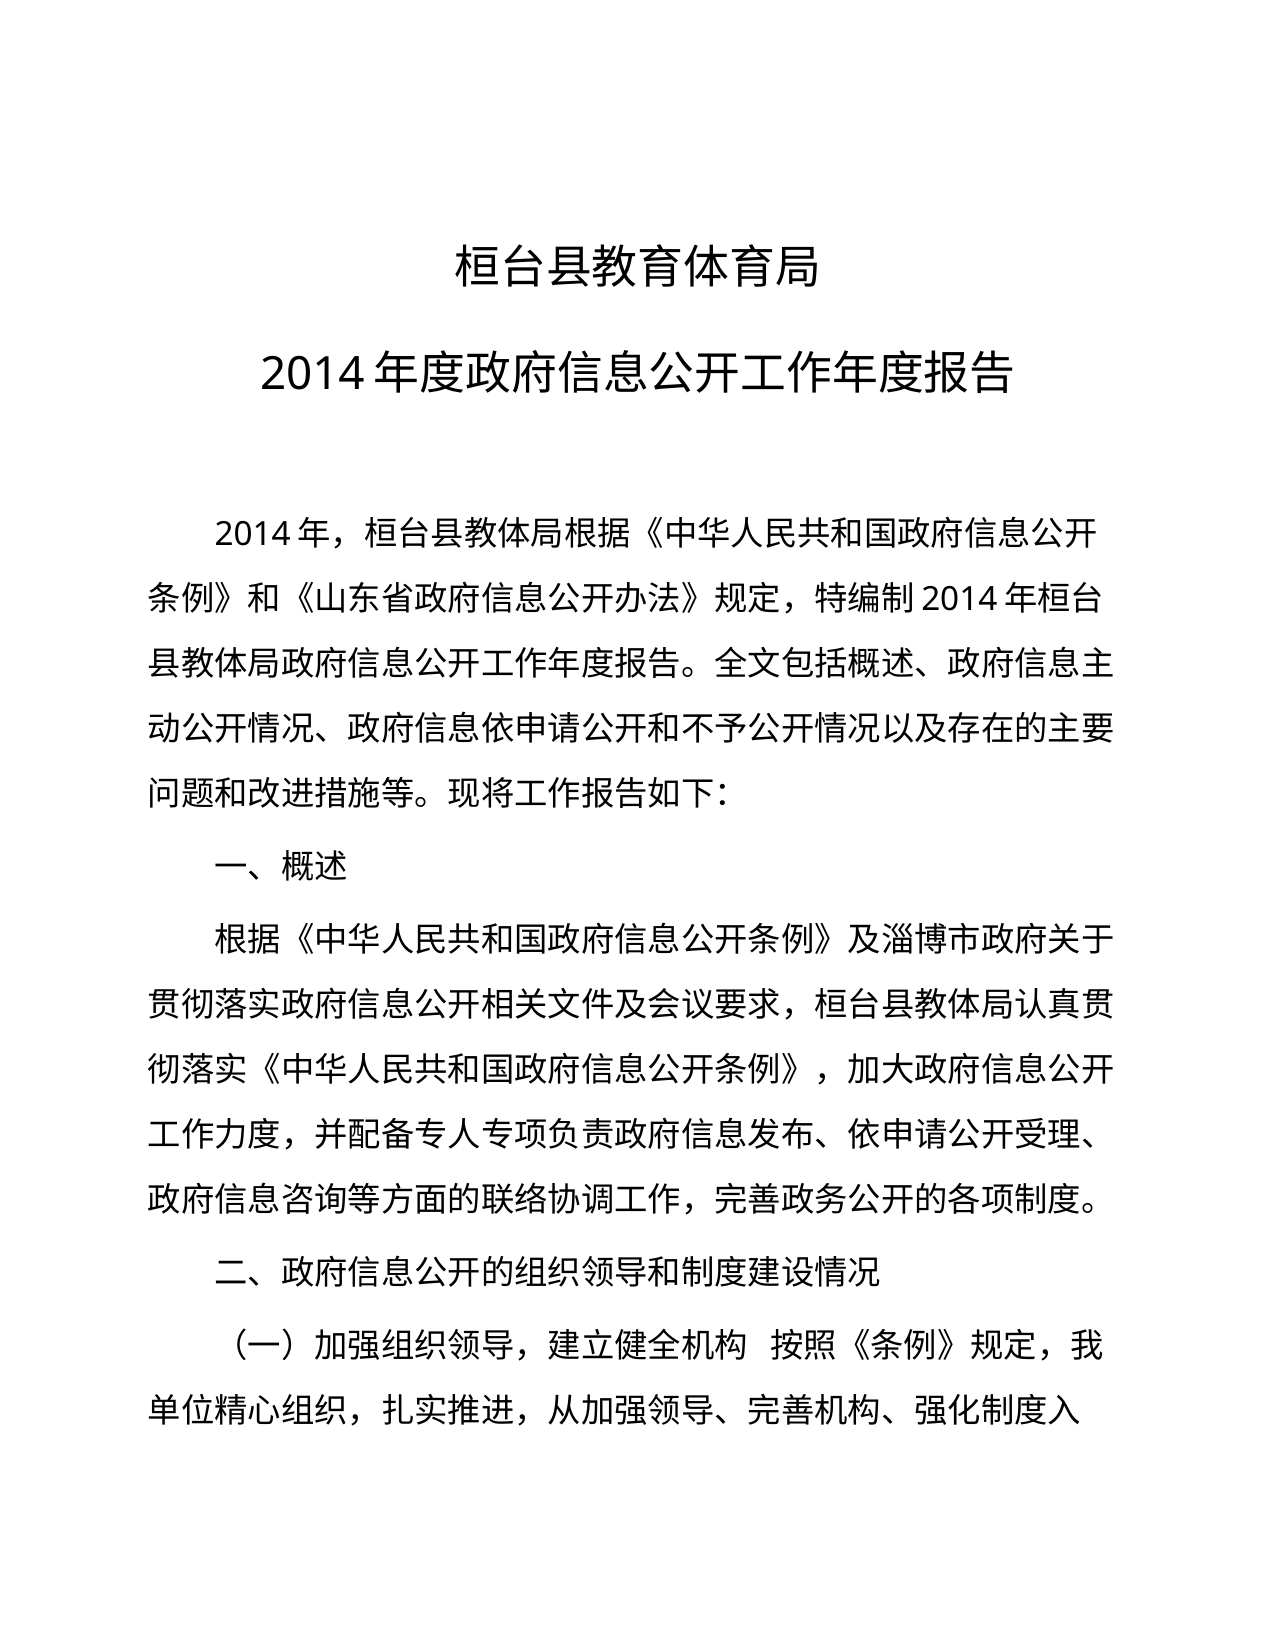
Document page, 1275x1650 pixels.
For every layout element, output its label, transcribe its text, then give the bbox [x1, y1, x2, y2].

text 一、概述 [148, 832, 1127, 897]
text 桓台县教育体育局 [148, 215, 1127, 313]
text 根据《中华人民共和国政府信息公开条例》及淄博市政府关于贯彻落实政府信息公开相关文件及会议要求，桓台县教体局认真贯彻落实《中华人民共和国政府信息公开条例》，加大政府信息公开工作力度，并配备专人专项负责政府信息发布、依申请公开受理、政府信息咨询等方面的联络协调工作，完善政务公开的各项制度。 [148, 904, 1127, 1229]
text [148, 1310, 1127, 1440]
text 2014年度政府信息公开工作年度报告 [148, 321, 1127, 418]
text 二、政府信息公开的组织领导和制度建设情况 [148, 1237, 1127, 1302]
text 2014年，桓台县教体局根据《中华人民共和国政府信息公开条例》和《山东省政府信息公开办法》规定，特编制2014年桓台县教体局政府信息公开工作年度报告。全文包括概述、政府信息主动公开情况、政府信息依申请公开和不予公开情况以及存在的主要问题和改进措施等。现将工作报告如下： [148, 499, 1127, 824]
